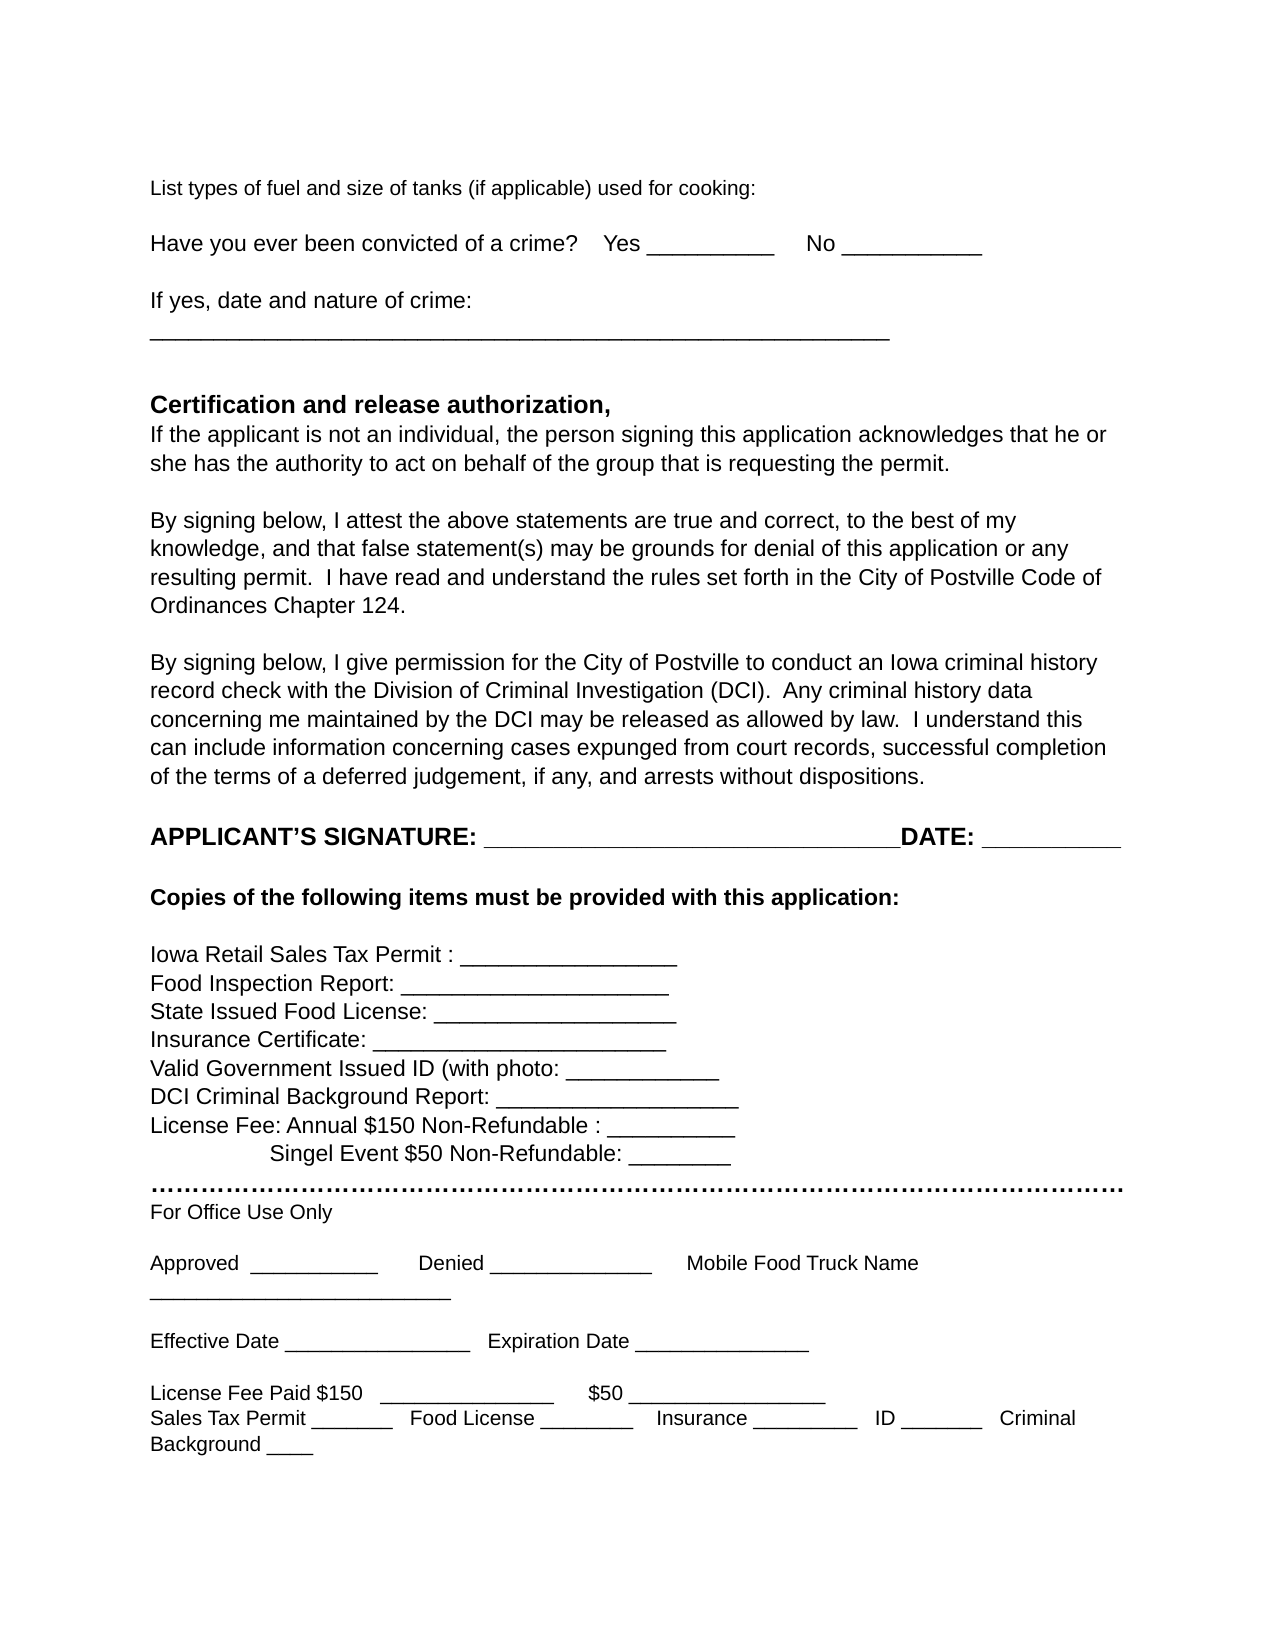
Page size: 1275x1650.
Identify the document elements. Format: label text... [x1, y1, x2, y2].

text Have you ever been convicted of a crime? Yes __________ No ___________ [150, 230, 1125, 256]
text Sales Tax Permit _______ Food License ________ Insurance _________ ID _______ Criminal Background ____ [150, 1406, 1125, 1456]
text Singel Event $50 Non-Refundable: ________ [150, 1140, 1125, 1166]
text For Office Use Only [150, 1199, 1125, 1223]
text License Fee Paid $150 _______________ $50 _________________ [150, 1380, 1125, 1404]
text Approved ___________ Denied ______________ Mobile Food Truck Name __________________________ [150, 1251, 1125, 1301]
text Iowa Retail Sales Tax Permit : _________________ [150, 941, 1125, 967]
text By signing below, I attest the above statements are true and correct, to the best of my knowledge, and that false statement(s) may be grounds for denial of this application or any resulting permit. I have read and understand the rules set forth in the City of Postville Code of Ordinances Chapter 124. [150, 507, 1125, 618]
text State Issued Food License: ___________________ [150, 998, 1125, 1024]
text APPLICANT’S SIGNATURE: ______________________________DATE: __________ [150, 822, 1125, 851]
text Valid Government Issued ID (with photo: ____________ [150, 1055, 1125, 1081]
text Insurance Certificate: _______________________ [150, 1026, 1125, 1053]
text Copies of the following items must be provided with this application: [150, 884, 1125, 911]
text ……………………………………………………………………………………………………… [150, 1168, 1125, 1197]
text DCI Criminal Background Report: ___________________ [150, 1083, 1125, 1109]
text Food Inspection Report: _____________________ [150, 969, 1125, 996]
text By signing below, I give permission for the City of Postville to conduct an Iowa criminal history record check with the Division of Criminal Investigation (DCI). Any criminal history data concerning me maintained by the DCI may be released as allowed by law. I understand this can include information concerning cases expunged from court records, successful completion of the terms of a deferred judgement, if any, and arrests without dispositions. [150, 649, 1125, 789]
text License Fee: Annual $150 Non-Refundable : __________ [150, 1112, 1125, 1138]
text If yes, date and nature of crime: __________________________________________________________ [150, 287, 1125, 342]
text Certification and release authorization, [150, 390, 1125, 419]
text List types of fuel and size of tanks (if applicable) used for cooking: [150, 176, 1125, 200]
text If the applicant is not an individual, the person signing this application acknowledges that he or she has the authority to act on behalf of the group that is requesting the permit. [150, 421, 1125, 476]
text Effective Date ________________ Expiration Date _______________ [150, 1329, 1125, 1353]
